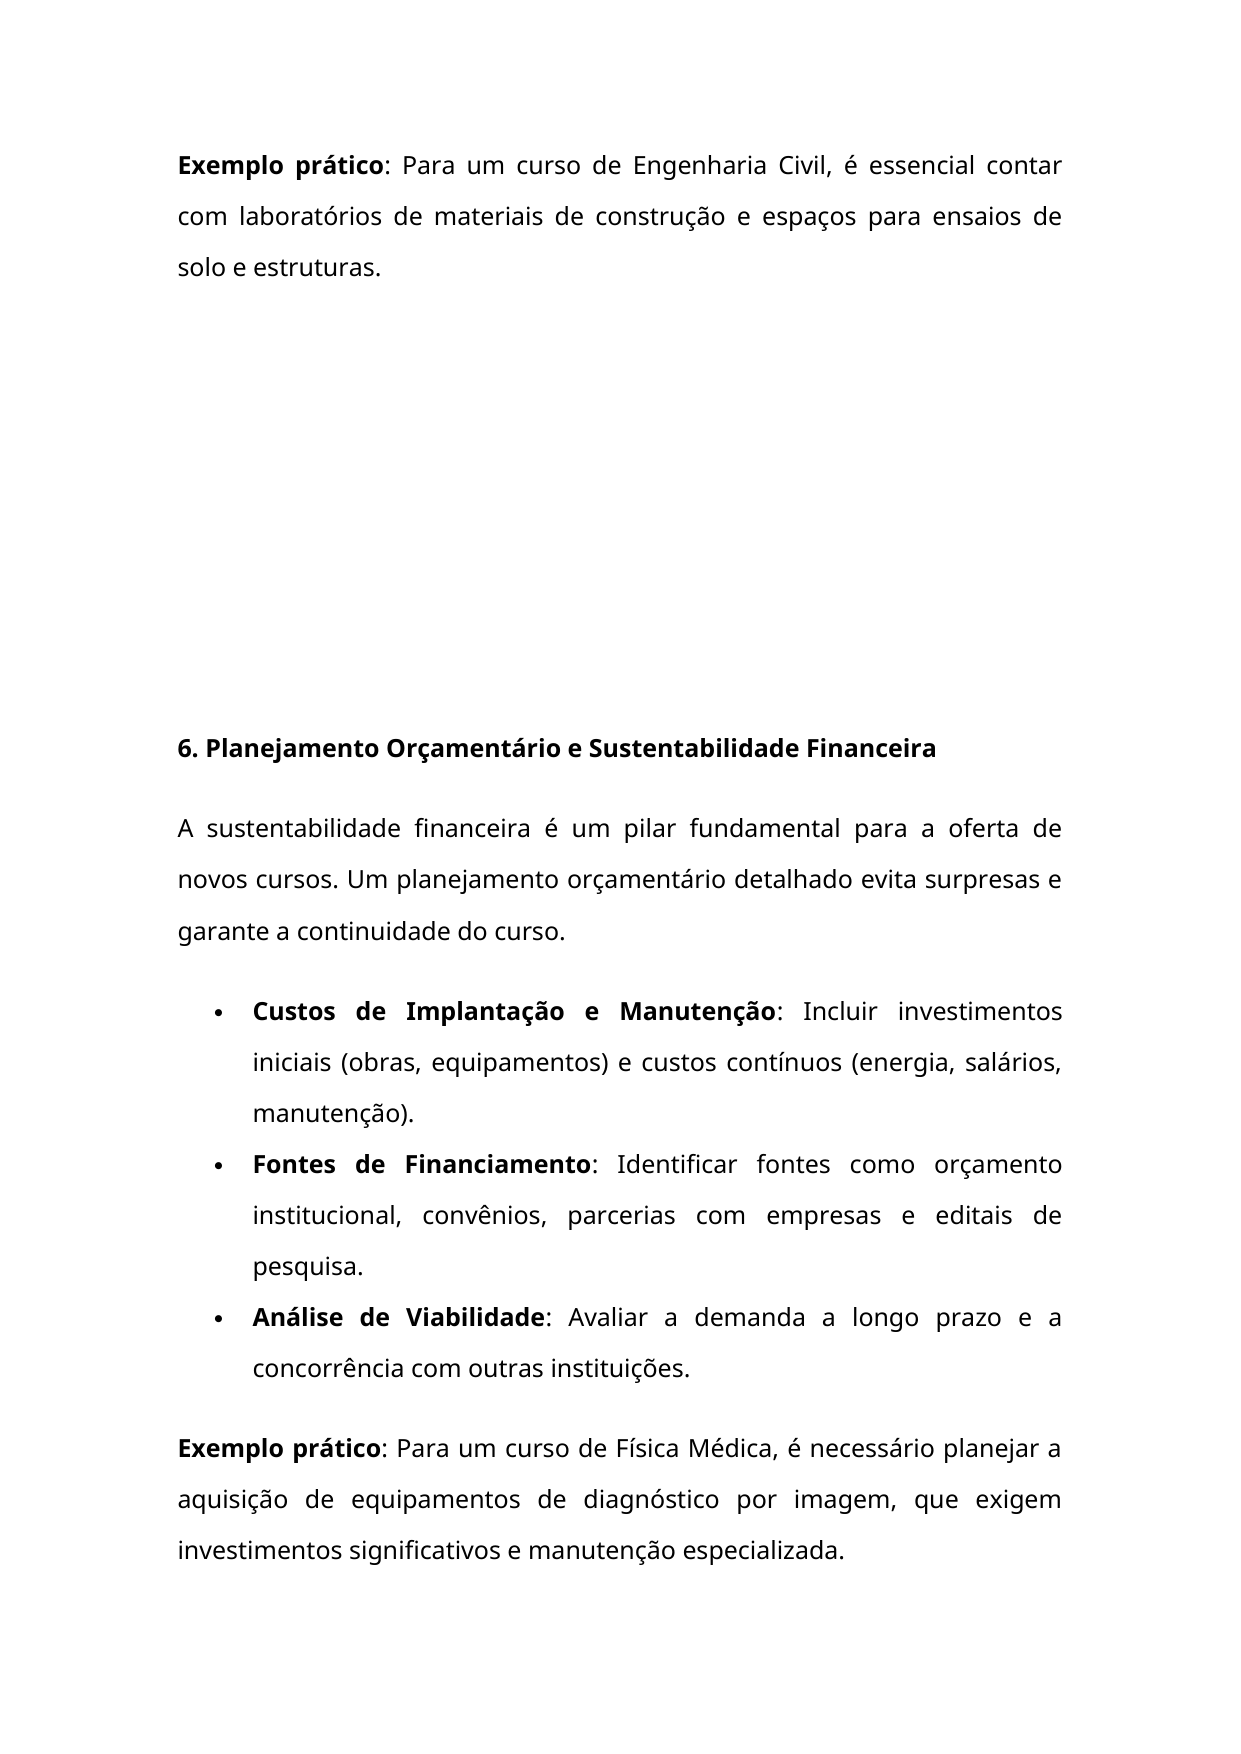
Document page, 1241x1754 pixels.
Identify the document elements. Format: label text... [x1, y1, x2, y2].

text Exemplo prático: Para um curso de Física Médica, é necessário planejar a aquisição de equipamentos de diagnóstico por imagem, que exigem investimentos significativos e manutenção especializada. [177, 1431, 1063, 1567]
text A sustentabilidade financeira é um pilar fundamental para a oferta de novos cursos. Um planejamento orçamentário detalhado evita surpresas e garante a continuidade do curso. [177, 811, 1063, 947]
list Fontes de Financiamento: Identificar fontes como orçamento institucional, convênios, parcerias com empresas e editais de pesquisa. [215, 1147, 1063, 1283]
text Exemplo prático: Para um curso de Engenharia Civil, é essencial contar com laboratórios de materiais de construção e espaços para ensaios de solo e estruturas. [177, 148, 1063, 284]
text 6. Planejamento Orçamentário e Sustentabilidade Financeira [177, 731, 1063, 765]
list Custos de Implantação e Manutenção: Incluir investimentos iniciais (obras, equipamentos) e custos contínuos (energia, salários, manutenção). [215, 993, 1063, 1129]
list Análise de Viabilidade: Avaliar a demanda a longo prazo e a concorrência com outras instituições. [215, 1300, 1063, 1385]
